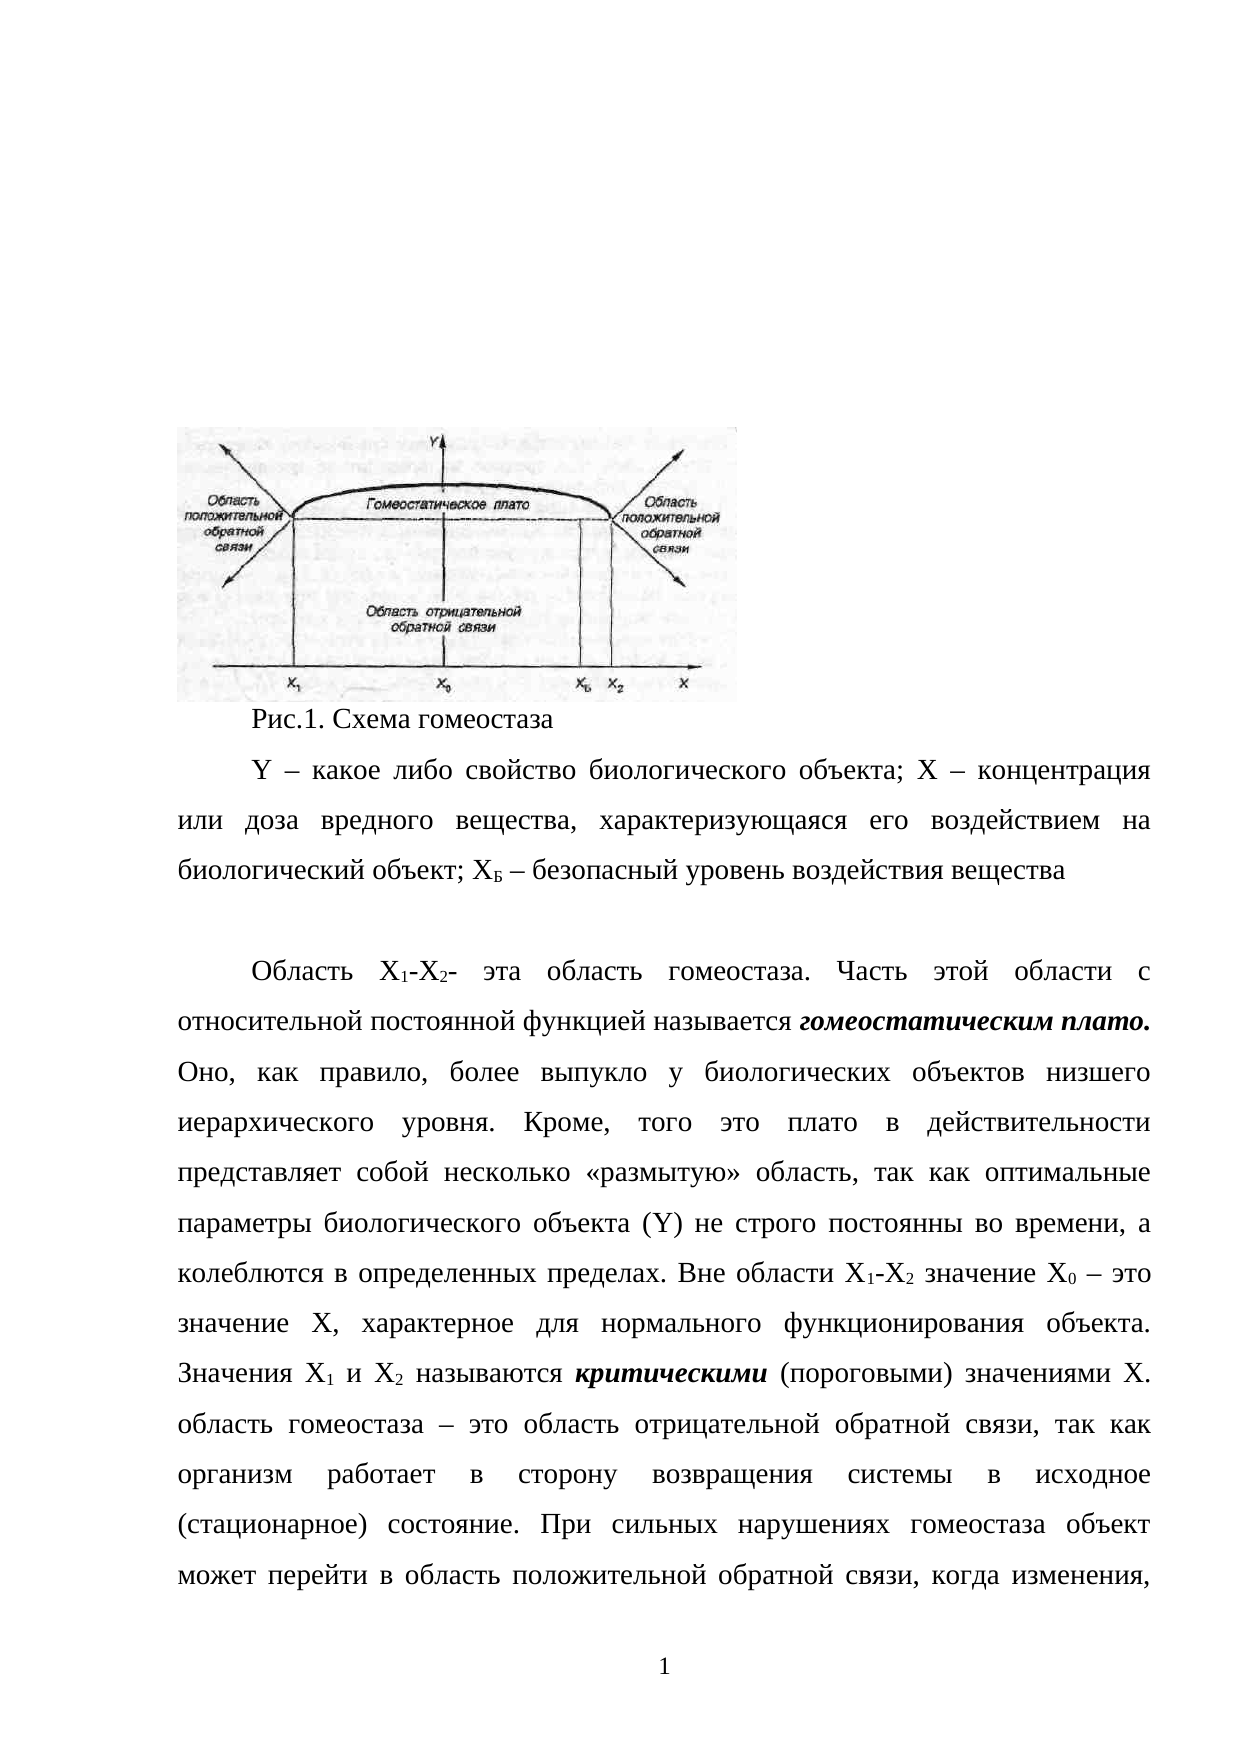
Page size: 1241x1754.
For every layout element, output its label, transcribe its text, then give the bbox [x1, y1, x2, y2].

picture [177, 427, 737, 702]
text Рис.1. Схема гомеостаза [177, 702, 1152, 735]
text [177, 953, 1152, 1590]
text Y – какое либо свойство биологического объекта; Х – концентрация или доза вредного вещества, характеризующаяся его воздействием на биологический объект; ХБ – безопасный уровень воздействия вещества [177, 752, 1152, 886]
